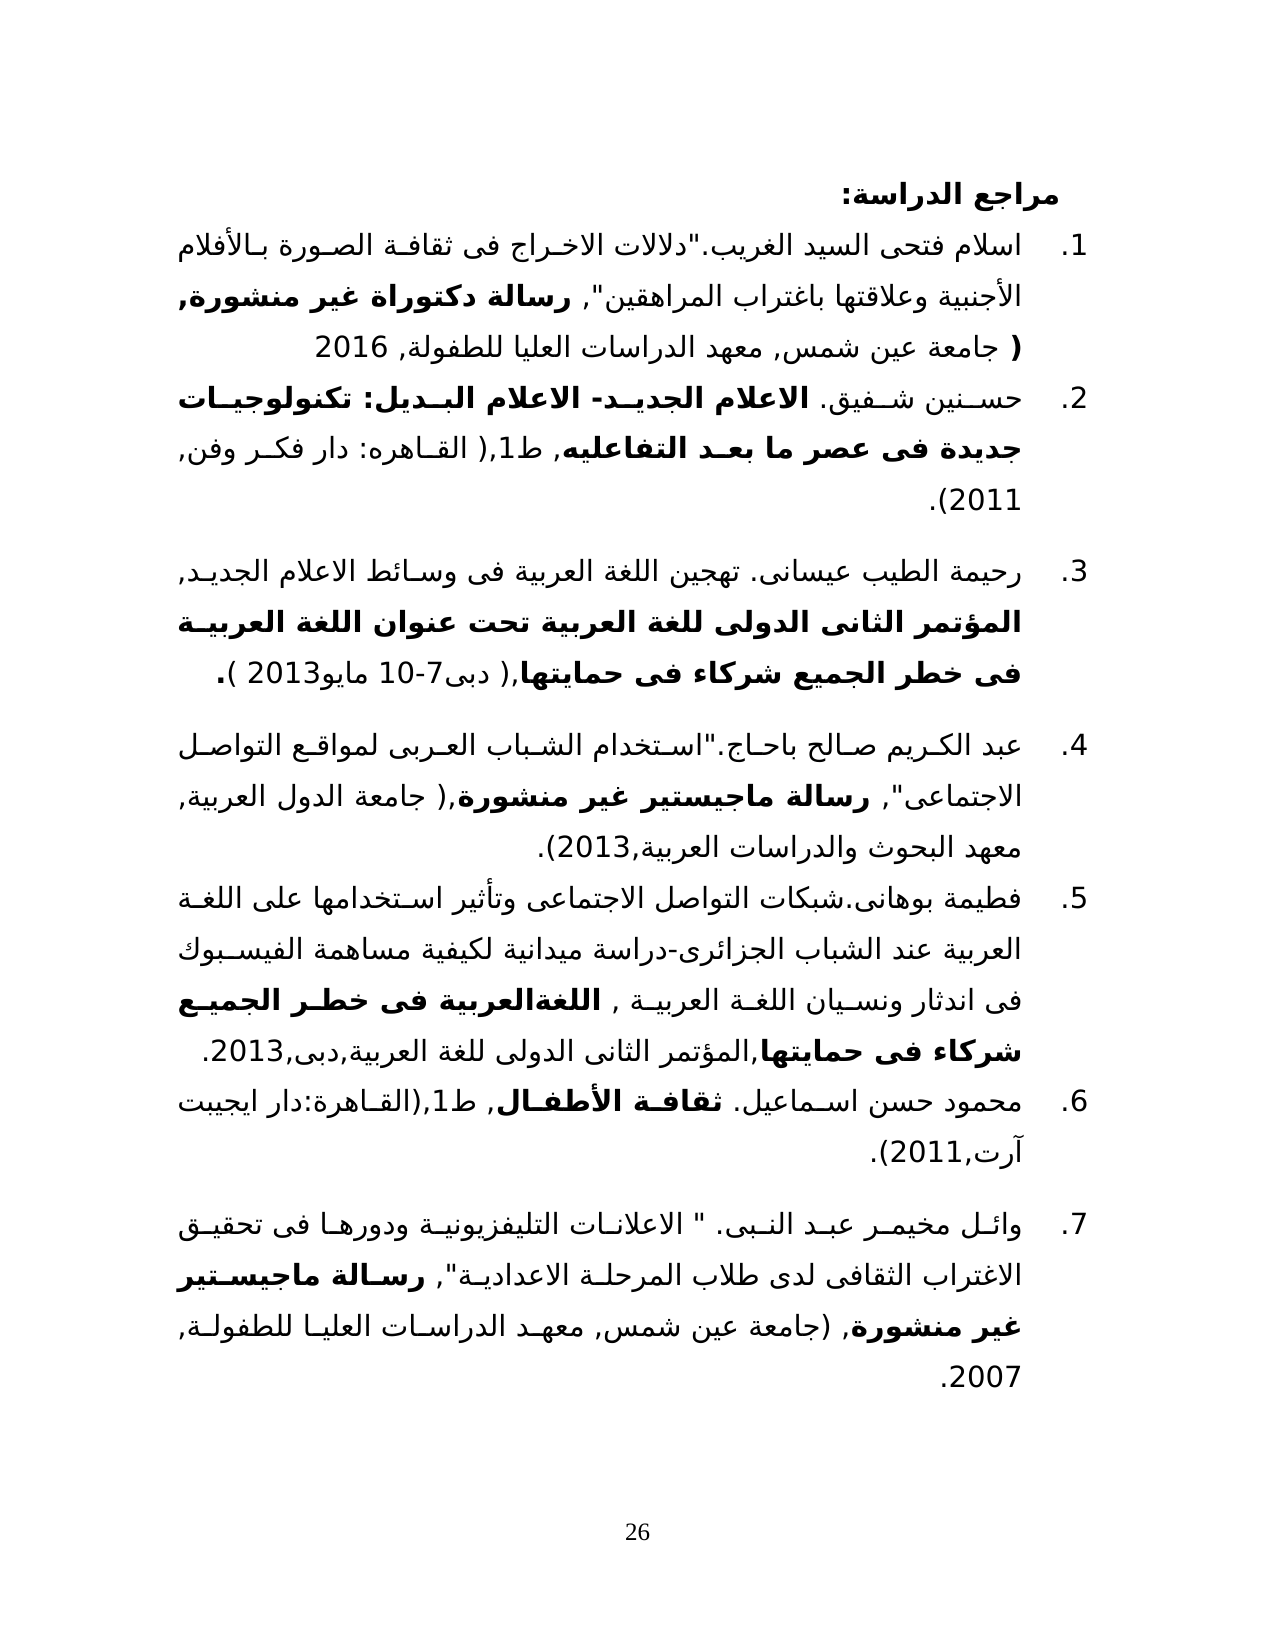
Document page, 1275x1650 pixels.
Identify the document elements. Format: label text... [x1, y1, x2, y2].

list رحيمة الطيب عيسانى. تهجين اللغة العربية فى وسائط الاعلام الجديد, المؤتمر الثانى الدولى للغة العربية تحت عنوان اللغة العربية فى خطر الجميع شركاء فى حمايتها,( دبى7-10 مايو2013 ). [177, 554, 1060, 690]
text مراجع الدراسة: [177, 177, 1060, 211]
list حسنين شفيق. الاعلام الجديد- الاعلام البديل: تكنولوجيات جديدة فى عصر ما بعد التفاعليه, ط1,( القاهره: دار فكر وفن, 2011). [177, 381, 1060, 517]
list عبد الكريم صالح باحاج."استخدام الشباب العربى لمواقع التواصل الاجتماعى", رسالة ماجيستير غير منشورة,( جامعة الدول العربية, معهد البحوث والدراسات العربية,2013). [177, 728, 1060, 864]
list فطيمة بوهانى.شبكات التواصل الاجتماعى وتأثير استخدامها على اللغة العربية عند الشباب الجزائرى-دراسة ميدانية لكيفية مساهمة الفيسبوك فى اندثار ونسيان اللغة العربية , اللغةالعربية فى خطر الجميع شركاء فى حمايتها,المؤتمر الثانى الدولى للغة العربية,دبى,2013. [177, 881, 1060, 1068]
list محمود حسن اسماعيل. ثقافة الأطفال, ط1,(القاهرة:دار ايجيبت آرت,2011). [177, 1085, 1060, 1170]
list اسلام فتحى السيد الغريب."دلالات الاخراج فى ثقافة الصورة بالأفلام الأجنبية وعلاقتها باغتراب المراهقين", رسالة دكتوراة غير منشورة,( جامعة عين شمس, معهد الدراسات العليا للطفولة, 2016 [177, 228, 1060, 364]
list وائل مخيمر عبد النبى. " الاعلانات التليفزيونية ودورها فى تحقيق الاغتراب الثقافى لدى طلاب المرحلة الاعدادية", رسالة ماجيستير غير منشورة, (جامعة عين شمس, معهد الدراسات العليا للطفولة, 2007. [177, 1207, 1060, 1394]
